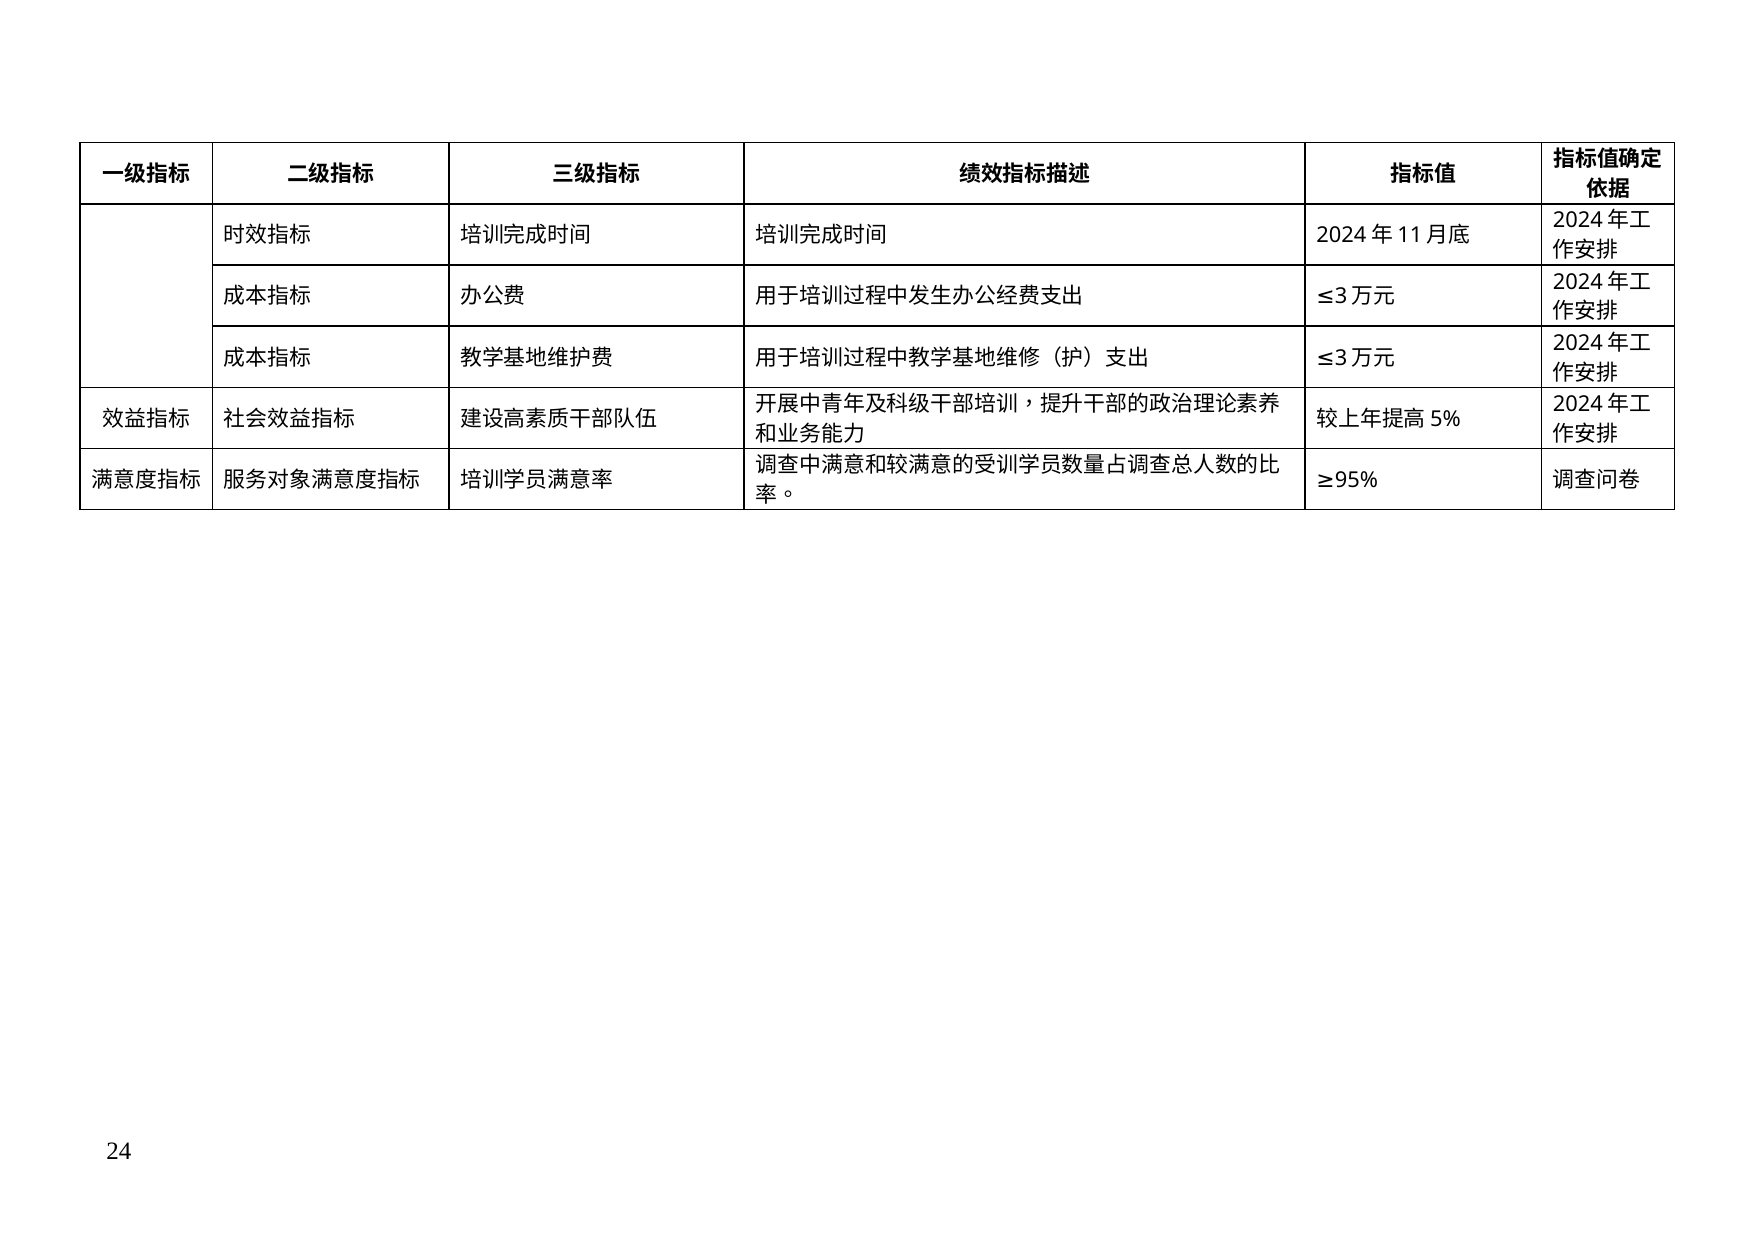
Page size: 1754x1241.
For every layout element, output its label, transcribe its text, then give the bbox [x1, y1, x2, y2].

table_cell 2024年工作安排 [1542, 205, 1674, 264]
table_header 指标值 [1306, 143, 1541, 203]
table_cell 调查中满意和较满意的受训学员数量占调查总人数的比率。 [745, 449, 1304, 509]
table_cell ≥95% [1306, 449, 1541, 509]
table_cell 办公费 [450, 266, 743, 325]
table_cell 成本指标 [213, 266, 448, 325]
table_cell 建设高素质干部队伍 [450, 388, 743, 447]
table_cell 培训学员满意率 [450, 449, 743, 509]
table_cell 2024年工作安排 [1542, 266, 1674, 325]
table_cell 满意度指标 [81, 449, 212, 509]
table_cell 用于培训过程中发生办公经费支出 [745, 266, 1304, 325]
table_cell 调查问卷 [1542, 449, 1674, 509]
table_cell 较上年提高5% [1306, 388, 1541, 447]
table_header 绩效指标描述 [745, 143, 1304, 203]
table_cell 开展中青年及科级干部培训，提升干部的政治理论素养和业务能力 [745, 388, 1304, 447]
table_header 一级指标 [81, 143, 212, 203]
table_header 指标值确定依据 [1542, 143, 1674, 203]
table_cell 服务对象满意度指标 [213, 449, 448, 509]
table_cell 2024年工作安排 [1542, 327, 1674, 386]
table_header 三级指标 [450, 143, 743, 203]
table_cell 教学基地维护费 [450, 327, 743, 386]
table_cell ≤3万元 [1306, 266, 1541, 325]
table_cell 2024年11月底 [1306, 205, 1541, 264]
table_cell ≤3万元 [1306, 327, 1541, 386]
table_cell 效益指标 [81, 388, 212, 447]
table_cell 社会效益指标 [213, 388, 448, 447]
table_cell 2024年工作安排 [1542, 388, 1674, 447]
table_header 二级指标 [213, 143, 448, 203]
table_cell 培训完成时间 [450, 205, 743, 264]
table_cell 成本指标 [213, 327, 448, 386]
table_cell 培训完成时间 [745, 205, 1304, 264]
table_cell 用于培训过程中教学基地维修（护）支出 [745, 327, 1304, 386]
table_cell 时效指标 [213, 205, 448, 264]
